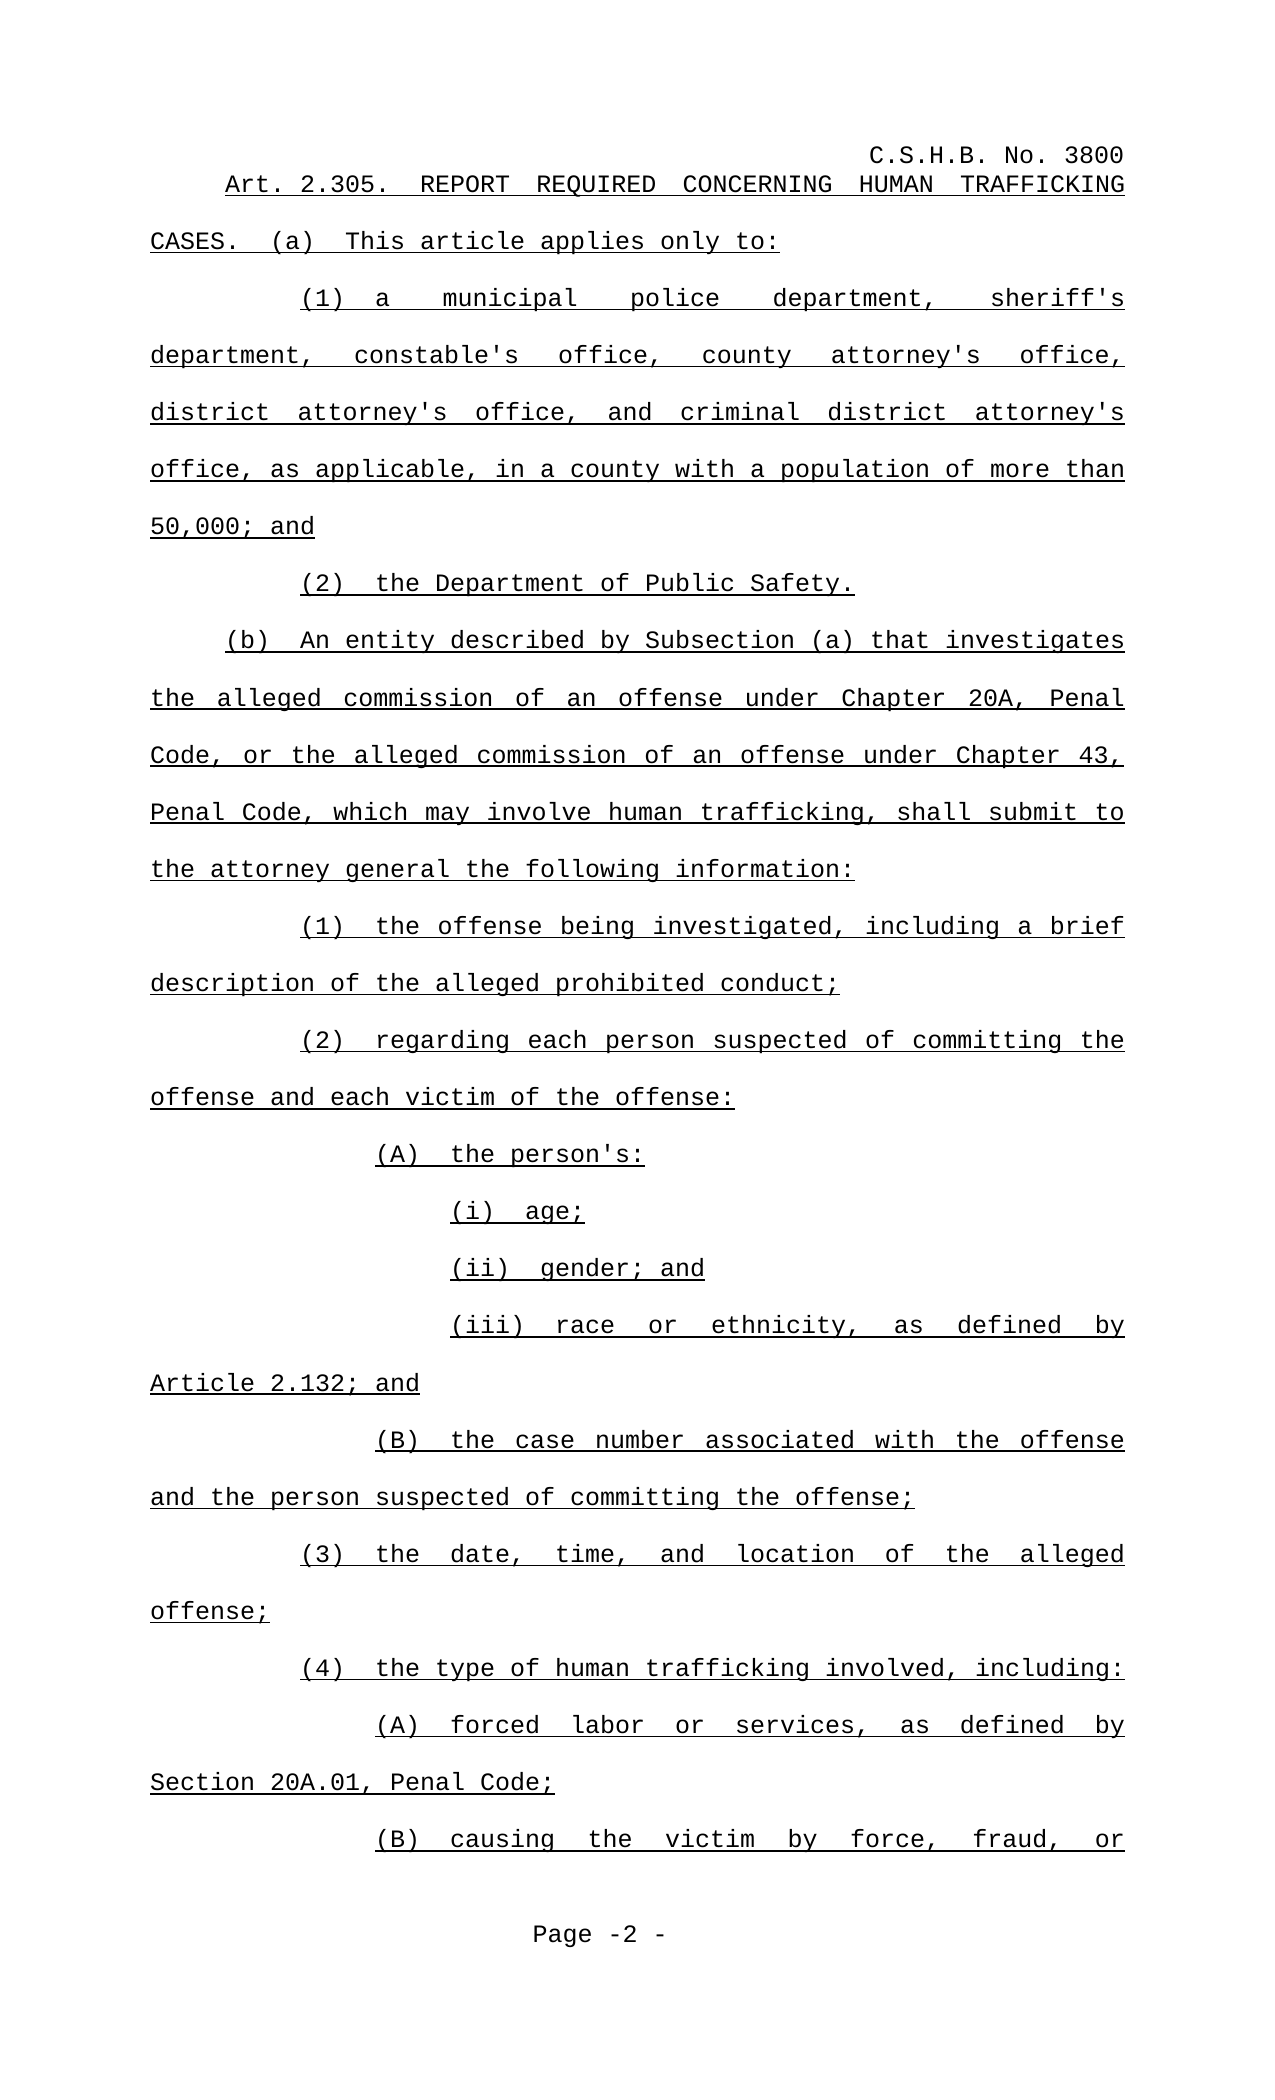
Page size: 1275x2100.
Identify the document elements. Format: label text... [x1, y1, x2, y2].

text (ii) gender; and [150, 1256, 1125, 1284]
text (1) a municipal police department, sheriff's department, constable's office, county attorney's office, district attorney's office, and criminal district attorney's office, as applicable, in a county with a population of more than 50,000; and [150, 482, 1125, 542]
text (2) the Department of Public Safety. [150, 571, 1125, 599]
text (i) age; [150, 1199, 1125, 1227]
text (4) the type of human trafficking involved, including: [150, 1655, 1125, 1684]
text (iii) race or ethnicity, as defined by Article 2.132; and [150, 1313, 1125, 1398]
text (1) the offense being investigated, including a brief description of the alleged prohibited conduct; [150, 913, 1125, 999]
text (2) regarding each person suspected of committing the offense and each victim of the offense: [150, 1027, 1125, 1113]
text (b) An entity described by Subsection (a) that investigates the alleged commission of an offense under Chapter 20A, Penal Code, or the alleged commission of an offense under Chapter 43, Penal Code, which may involve human trafficking, shall submit to the attorney general the following information: [150, 628, 1125, 708]
text (b) An entity described by Subsection (a) that investigates the alleged commission of an offense under Chapter 20A, Penal Code, or the alleged commission of an offense under Chapter 43, Penal Code, which may involve human trafficking, shall submit to the attorney general the following information: [150, 824, 1125, 885]
text (1) a municipal police department, sheriff's department, constable's office, county attorney's office, district attorney's office, and criminal district attorney's office, as applicable, in a county with a population of more than 50,000; and [150, 425, 1125, 480]
text (b) An entity described by Subsection (a) that investigates the alleged commission of an offense under Chapter 20A, Penal Code, or the alleged commission of an offense under Chapter 43, Penal Code, which may involve human trafficking, shall submit to the attorney general the following information: [150, 710, 1125, 822]
text (A) forced labor or services, as defined by Section 20A.01, Penal Code; [150, 1712, 1125, 1798]
text (3) the date, time, and location of the alleged offense; [150, 1541, 1125, 1627]
text (B) the case number associated with the offense and the person suspected of committing the offense; [150, 1427, 1125, 1513]
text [150, 1827, 1125, 1855]
text (1) a municipal police department, sheriff's department, constable's office, county attorney's office, district attorney's office, and criminal district attorney's office, as applicable, in a county with a population of more than 50,000; and [150, 285, 1125, 366]
text (1) a municipal police department, sheriff's department, constable's office, county attorney's office, district attorney's office, and criminal district attorney's office, as applicable, in a county with a population of more than 50,000; and [150, 367, 1125, 423]
text (A) the person's: [150, 1142, 1125, 1170]
text Art. 2.305. REPORT REQUIRED CONCERNING HUMAN TRAFFICKING CASES. (a) This article applies only to: [150, 171, 1125, 257]
